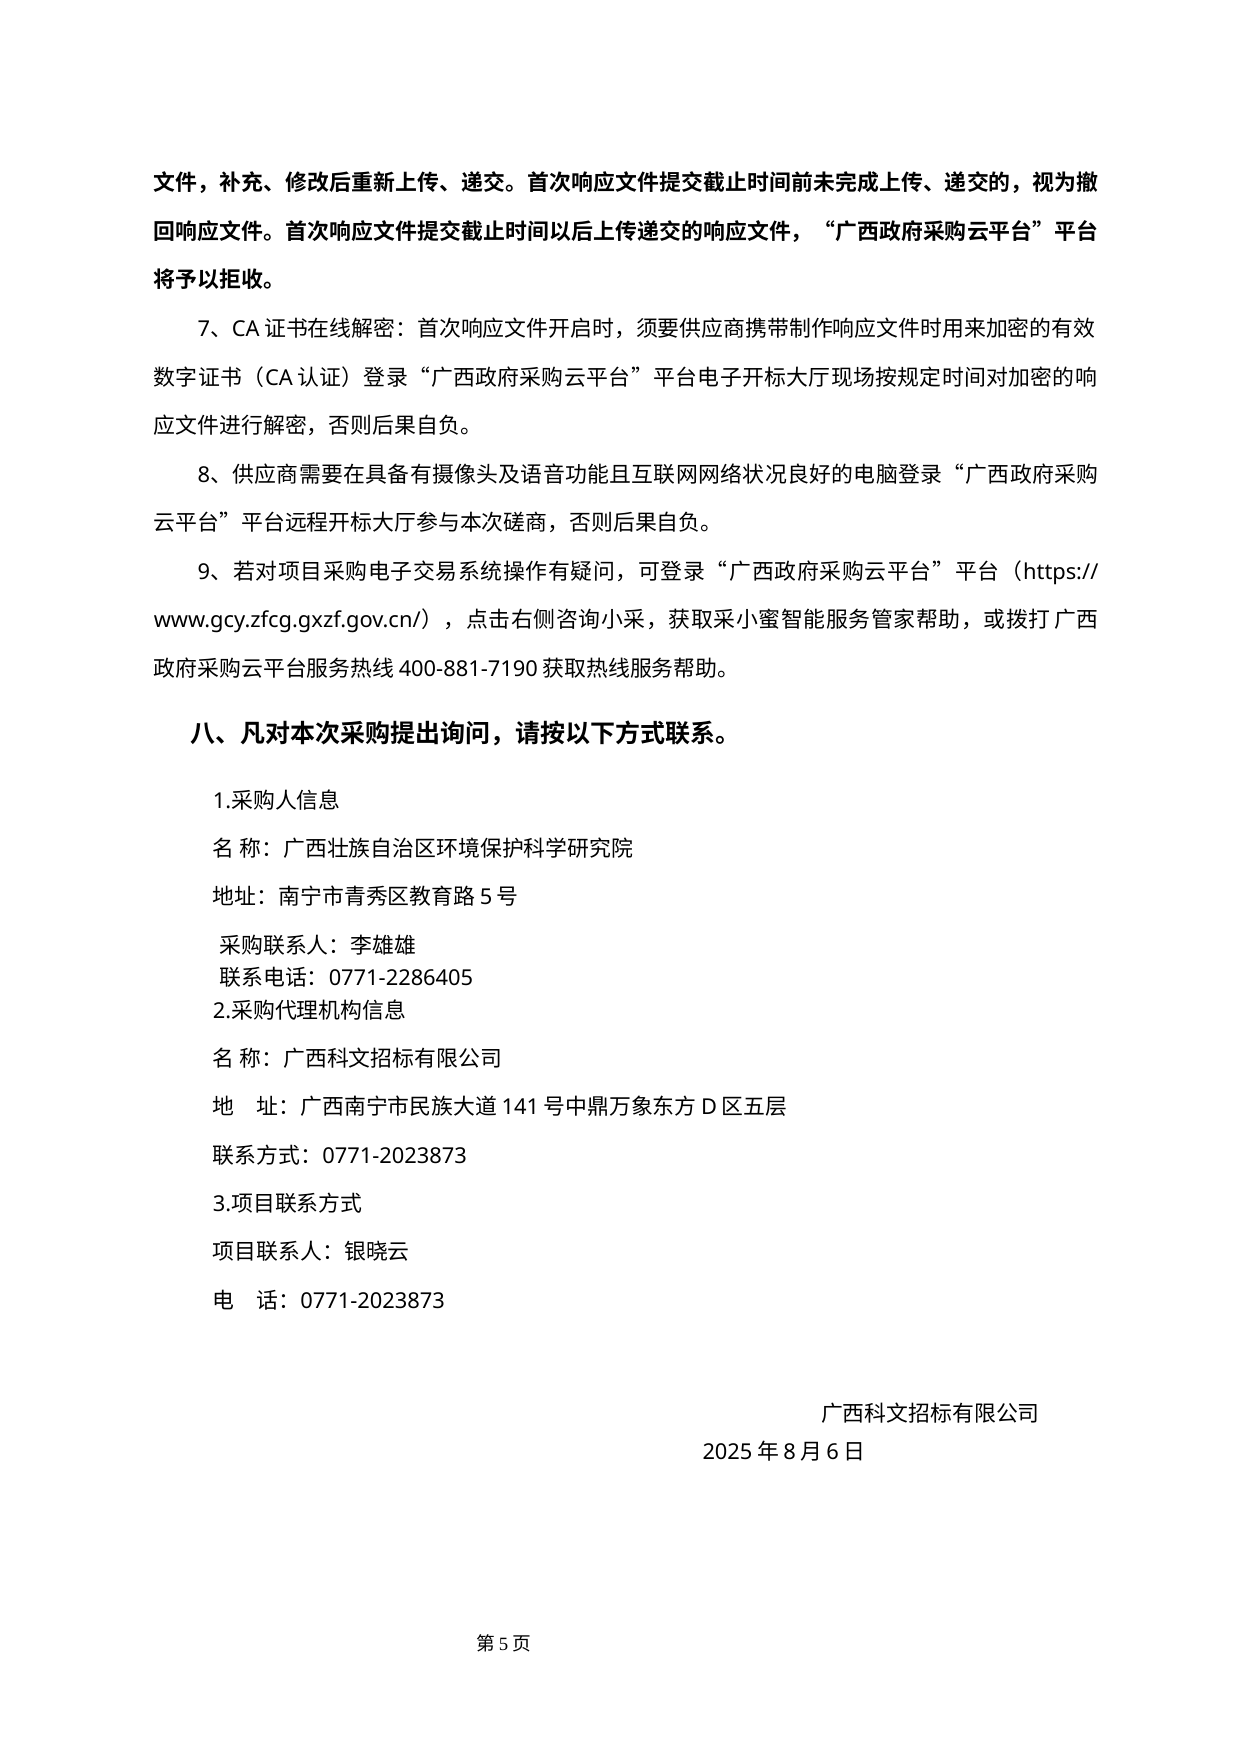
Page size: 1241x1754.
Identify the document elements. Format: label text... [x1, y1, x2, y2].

text 7、CA证书在线解密：首次响应文件开启时，须要供应商携带制作响应文件时用来加密的有效数字证书（CA认证）登录“广西政府采购云平台”平台电子开标大厅现场按规定时间对加密的响应文件进行解密，否则后果自负。 [153, 310, 1098, 440]
text 8、供应商需要在具备有摄像头及语音功能且互联网网络状况良好的电脑登录“广西政府采购云平台”平台远程开标大厅参与本次磋商，否则后果自负。 [153, 456, 1098, 537]
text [153, 164, 1098, 294]
text 电 话：0771-2023873 [153, 1282, 1098, 1315]
text 联系方式：0771-2023873 [153, 1137, 1098, 1170]
text 2.采购代理机构信息 [153, 992, 1098, 1025]
text 联系电话：0771-2286405 [153, 960, 1098, 992]
text 9、若对项目采购电子交易系统操作有疑问，可登录“广西政府采购云平台”平台（https://www.gcy.zfcg.gxzf.gov.cn/），点击右侧咨询小采，获取采小蜜智能服务管家帮助，或拨打广西政府采购云平台服务热线400-881-7190获取热线服务帮助。 [153, 553, 1098, 683]
text 地址：南宁市青秀区教育路5号 [153, 879, 1098, 911]
text 地 址：广西南宁市民族大道141号中鼎万象东方D区五层 [153, 1089, 1098, 1121]
text 八、凡对本次采购提出询问，请按以下方式联系。 [153, 699, 1098, 764]
text 1.采购人信息 [153, 782, 1098, 815]
text 名 称：广西壮族自治区环境保护科学研究院 [153, 831, 1098, 863]
text 项目联系人：银晓云 [153, 1234, 1098, 1266]
text 2025年8月6日 [178, 1428, 1098, 1468]
text 广西科文招标有限公司 [153, 1396, 1098, 1428]
text 采购联系人：李雄雄 [153, 927, 1098, 960]
text 3.项目联系方式 [153, 1186, 1098, 1218]
text 名 称：广西科文招标有限公司 [153, 1041, 1098, 1073]
